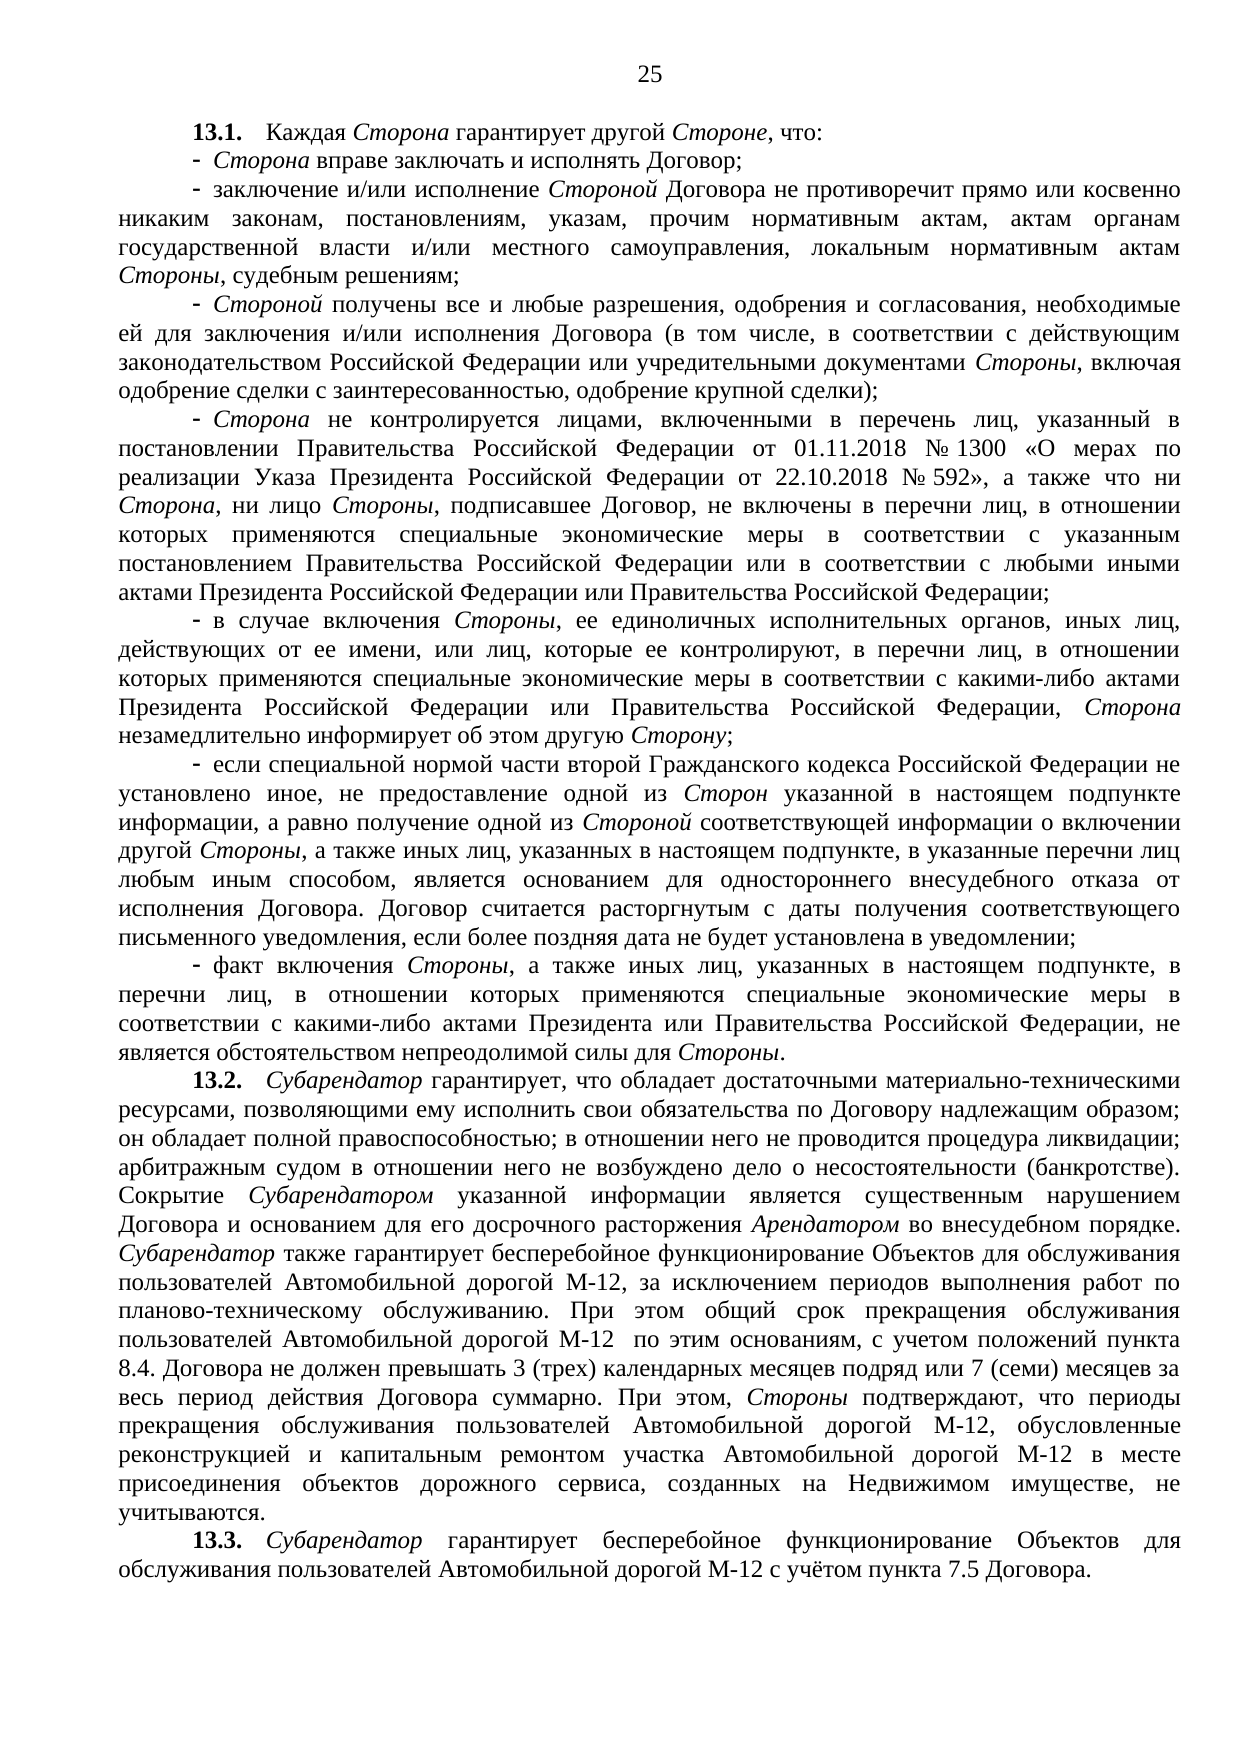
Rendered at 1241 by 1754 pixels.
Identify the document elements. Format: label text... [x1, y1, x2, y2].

list Каждая Cторона гарантирует другой Стороне, что: [192, 117, 1181, 145]
list Субарендатор гарантирует бесперебойное функционирование Объектов для обслуживания пользователей Автомобильной дорогой М-12 с учётом пункта 7.5 Договора. [118, 1525, 1181, 1583]
text Сторона вправе заключать и исполнять Договор; [118, 145, 1181, 174]
text факт включения Стороны, а также иных лиц, указанных в настоящем подпункте, в перечни лиц, в отношении которых применяются специальные экономические меры в соответствии с какими-либо актами Президента или Правительства Российской Федерации, не является обстоятельством непреодолимой силы для Стороны. [118, 950, 1181, 1065]
text Сторона не контролируется лицами, включенными в перечень лиц, указанный в постановлении Правительства Российской Федерации от 01.11.2018 № 1300 «О мерах по реализации Указа Президента Российской Федерации от 22.10.2018 № 592», а также что ни Сторона, ни лицо Стороны, подписавшее Договор, не включены в перечни лиц, в отношении которых применяются специальные экономические меры в соответствии с указанным постановлением Правительства Российской Федерации или в соответствии с любыми иными актами Президента Российской Федерации или Правительства Российской Федерации; [118, 404, 1181, 605]
text если специальной нормой части второй Гражданского кодекса Российской Федерации не установлено иное, не предоставление одной из Сторон указанной в настоящем подпункте информации, а равно получение одной из Стороной соответствующей информации о включении другой Стороны, а также иных лиц, указанных в настоящем подпункте, в указанные перечни лиц любым иным способом, является основанием для одностороннего внесудебного отказа от исполнения Договора. Договор считается расторгнутым с даты получения соответствующего письменного уведомления, если более поздняя дата не будет установлена в уведомлении; [118, 749, 1181, 950]
text в случае включения Стороны, ее единоличных исполнительных органов, иных лиц, действующих от ее имени, или лиц, которые ее контролируют, в перечни лиц, в отношении которых применяются специальные экономические меры в соответствии с какими-либо актами Президента Российской Федерации или Правительства Российской Федерации, Сторона незамедлительно информирует об этом другую Сторону; [118, 605, 1181, 749]
list Субарендатор гарантирует, что обладает достаточными материально-техническими ресурсами, позволяющими ему исполнить свои обязательства по Договору надлежащим образом; он обладает полной правоспособностью; в отношении него не проводится процедура ликвидации; арбитражным судом в отношении него не возбуждено дело о несостоятельности (банкротстве). Сокрытие Субарендатором указанной информации является существенным нарушением Договора и основанием для его досрочного расторжения Арендатором во внесудебном порядке. Субарендатор также гарантирует бесперебойное функционирование Объектов для обслуживания пользователей Автомобильной дорогой М-12, за исключением периодов выполнения работ по планово-техническому обслуживанию. При этом общий срок прекращения обслуживания пользователей Автомобильной дорогой М-12 по этим основаниям, с учетом положений пункта 8.4. Договора не должен превышать 3 (трех) календарных месяцев подряд или 7 (семи) месяцев за весь период действия Договора суммарно. При этом, Стороны подтверждают, что периоды прекращения обслуживания пользователей Автомобильной дорогой М-12, обусловленные реконструкцией и капитальным ремонтом участка Автомобильной дорогой М-12 в месте присоединения объектов дорожного сервиса, созданных на Недвижимом имуществе, не учитываются. [118, 1065, 1181, 1525]
text заключение и/или исполнение Стороной Договора не противоречит прямо или косвенно никаким законам, постановлениям, указам, прочим нормативным актам, актам органам государственной власти и/или местного самоуправления, локальным нормативным актам Стороны, судебным решениям; [118, 174, 1181, 289]
text Стороной получены все и любые разрешения, одобрения и согласования, необходимые ей для заключения и/или исполнения Договора (в том числе, в соответствии с действующим законодательством Российской Федерации или учредительными документами Стороны, включая одобрение сделки с заинтересованностью, одобрение крупной сделки); [118, 289, 1181, 404]
